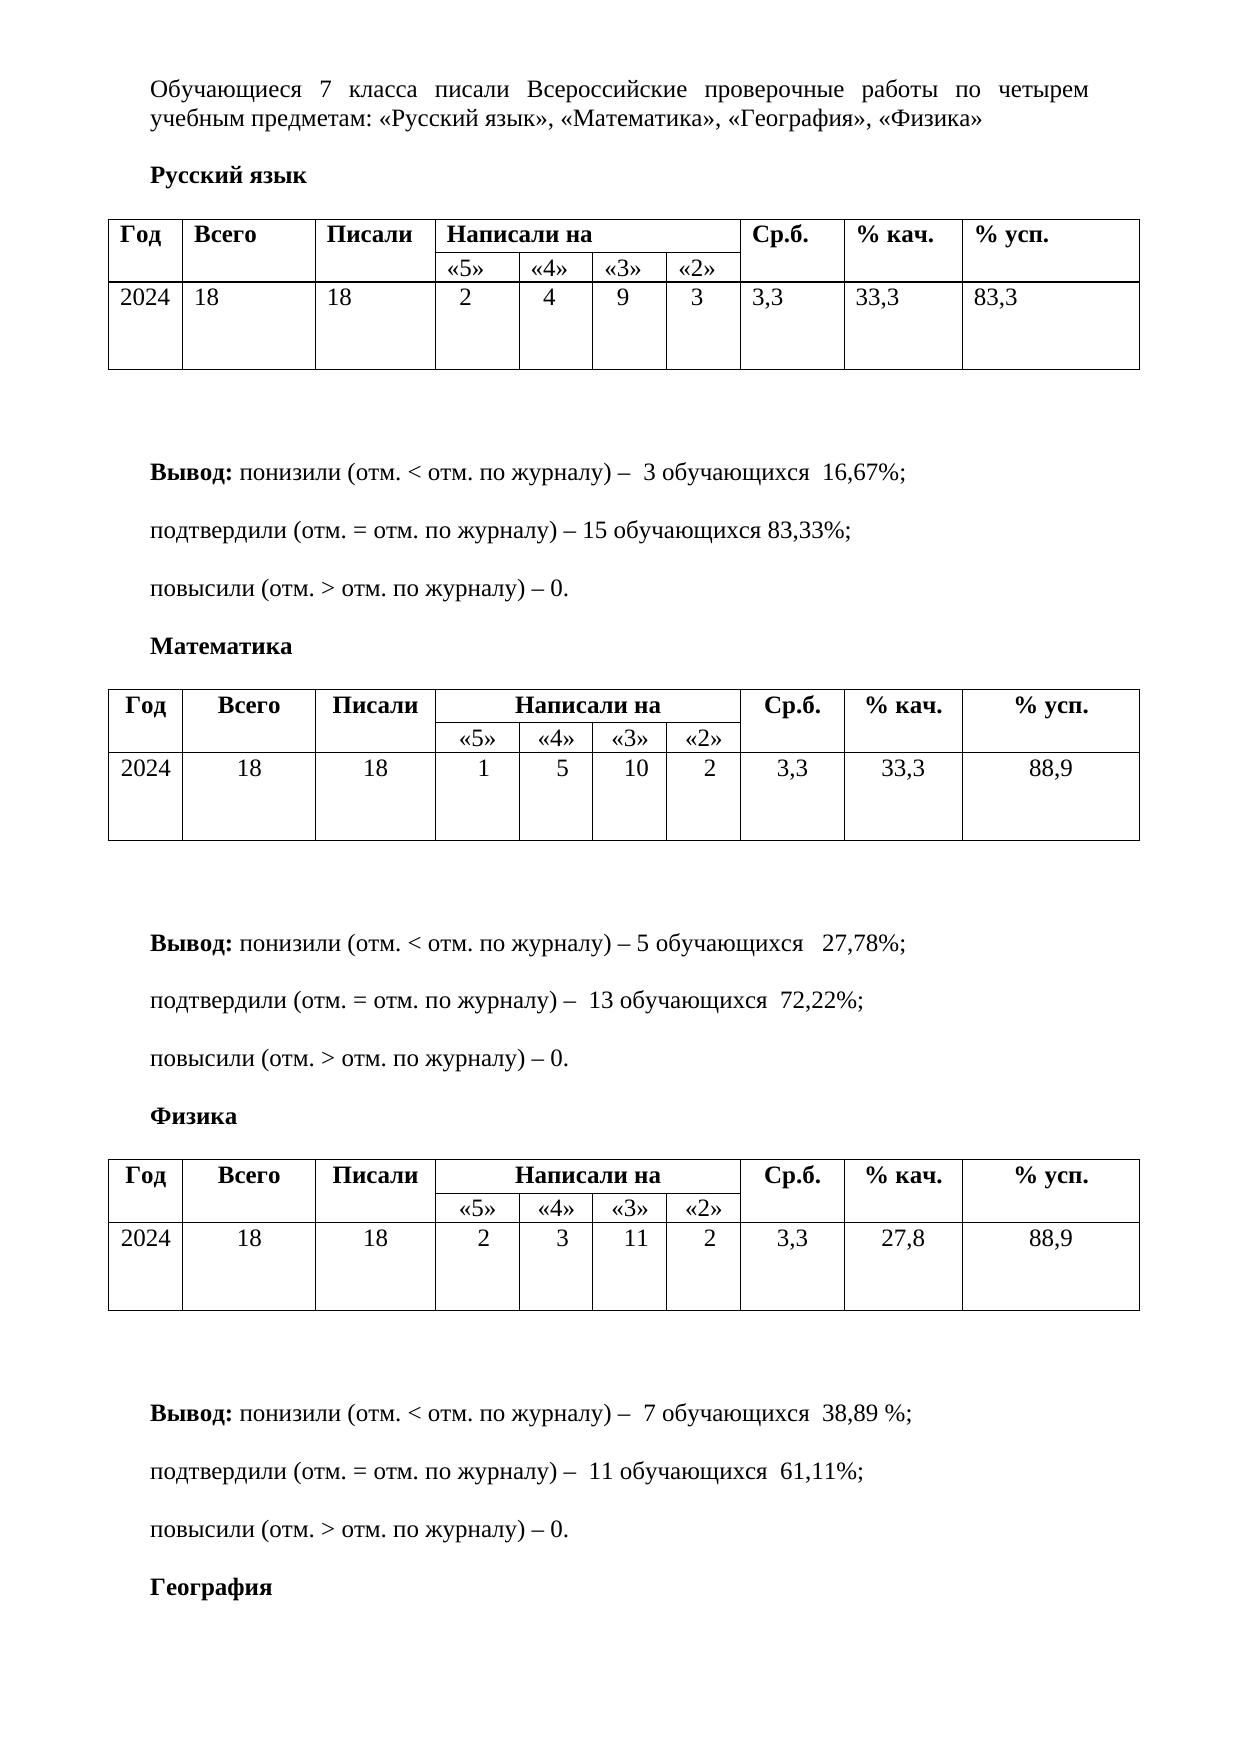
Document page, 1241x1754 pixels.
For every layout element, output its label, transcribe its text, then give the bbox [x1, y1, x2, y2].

table_header Ср.б. [741, 220, 844, 281]
table_header Написали на [436, 1160, 740, 1192]
table_cell «5» [436, 253, 519, 281]
table_header % усп. [963, 1160, 1139, 1222]
table_header Всего [183, 220, 315, 281]
table_cell 18 [316, 1223, 435, 1310]
table_cell «4» [520, 1194, 592, 1222]
table_cell «2» [667, 1194, 740, 1222]
text подтвердили (отм. = отм. по журналу) – 15 обучающихся 83,33%; [150, 515, 1090, 544]
table_cell 33,3 [845, 283, 962, 369]
table_cell 2 [667, 753, 740, 839]
table_header Писали [316, 1160, 435, 1222]
table_cell 3 [667, 283, 740, 369]
table_cell 3,3 [741, 1223, 844, 1310]
table_header Ср.б. [741, 1160, 844, 1222]
table_header Писали [316, 690, 435, 752]
table_header Всего [183, 690, 315, 752]
text повысили (отм. > отм. по журналу) – 0. [150, 573, 1090, 602]
table_cell «5» [436, 1194, 519, 1222]
table_cell «5» [436, 723, 519, 752]
table_cell 3,3 [741, 283, 844, 369]
text Математика [150, 631, 1090, 660]
text Обучающиеся 7 класса писали Всероссийские проверочные работы по четырем учебным предметам: «Русский язык», «Математика», «География», «Физика» [150, 74, 1090, 131]
text Физика [150, 1101, 1090, 1130]
table_cell 1 [436, 753, 519, 839]
table_cell 11 [593, 1223, 666, 1310]
table_cell 2024 [109, 753, 182, 839]
table_cell 83,3 [963, 283, 1139, 369]
text Русский язык [150, 161, 1090, 189]
table_cell «4» [520, 253, 592, 281]
table_cell 2024 [109, 283, 182, 369]
table_cell 3 [520, 1223, 592, 1310]
table_header Всего [183, 1160, 315, 1222]
table_cell «2» [667, 253, 740, 281]
table_cell 18 [183, 753, 315, 839]
table_cell 33,3 [845, 753, 962, 839]
table_header % кач. [845, 220, 962, 281]
table_cell «2» [667, 723, 740, 752]
table_header % кач. [845, 1160, 962, 1222]
text География [150, 1572, 1090, 1601]
table_cell 18 [316, 283, 435, 369]
table_cell 3,3 [741, 753, 844, 839]
table_cell 4 [520, 283, 592, 369]
table_cell 2 [436, 1223, 519, 1310]
text повысили (отм. > отм. по журналу) – 0. [150, 1043, 1090, 1072]
table_header Год [109, 690, 182, 752]
table_header Написали на [436, 690, 740, 722]
table_cell 9 [593, 283, 666, 369]
table_cell 18 [183, 283, 315, 369]
table_header Год [109, 1160, 182, 1222]
table_header Писали [316, 220, 435, 281]
text подтвердили (отм. = отм. по журналу) – 11 обучающихся 61,11%; [150, 1456, 1090, 1485]
table_cell «3» [593, 1194, 666, 1222]
table_cell 2024 [109, 1223, 182, 1310]
table_header % усп. [963, 220, 1139, 281]
text Вывод: понизили (отм. < отм. по журналу) – 7 обучающихся 38,89 %; [150, 1398, 1090, 1427]
table_cell «4» [520, 723, 592, 752]
table_header Ср.б. [741, 690, 844, 752]
table_header % усп. [963, 690, 1139, 752]
table_header % кач. [845, 690, 962, 752]
table_cell 88,9 [963, 1223, 1139, 1310]
table_cell 5 [520, 753, 592, 839]
table_cell 27,8 [845, 1223, 962, 1310]
table_cell «3» [593, 723, 666, 752]
text подтвердили (отм. = отм. по журналу) – 13 обучающихся 72,22%; [150, 986, 1090, 1014]
table_cell 2 [667, 1223, 740, 1310]
table_cell «3» [593, 253, 666, 281]
table_cell 88,9 [963, 753, 1139, 839]
text повысили (отм. > отм. по журналу) – 0. [150, 1514, 1090, 1543]
table_cell 10 [593, 753, 666, 839]
text Вывод: понизили (отм. < отм. по журналу) – 5 обучающихся 27,78%; [150, 928, 1090, 956]
text Вывод: понизили (отм. < отм. по журналу) – 3 обучающихся 16,67%; [150, 457, 1090, 486]
table_header Год [109, 220, 182, 281]
table_cell 18 [183, 1223, 315, 1310]
table_header Написали на [436, 220, 740, 252]
table_cell 18 [316, 753, 435, 839]
table_cell 2 [436, 283, 519, 369]
